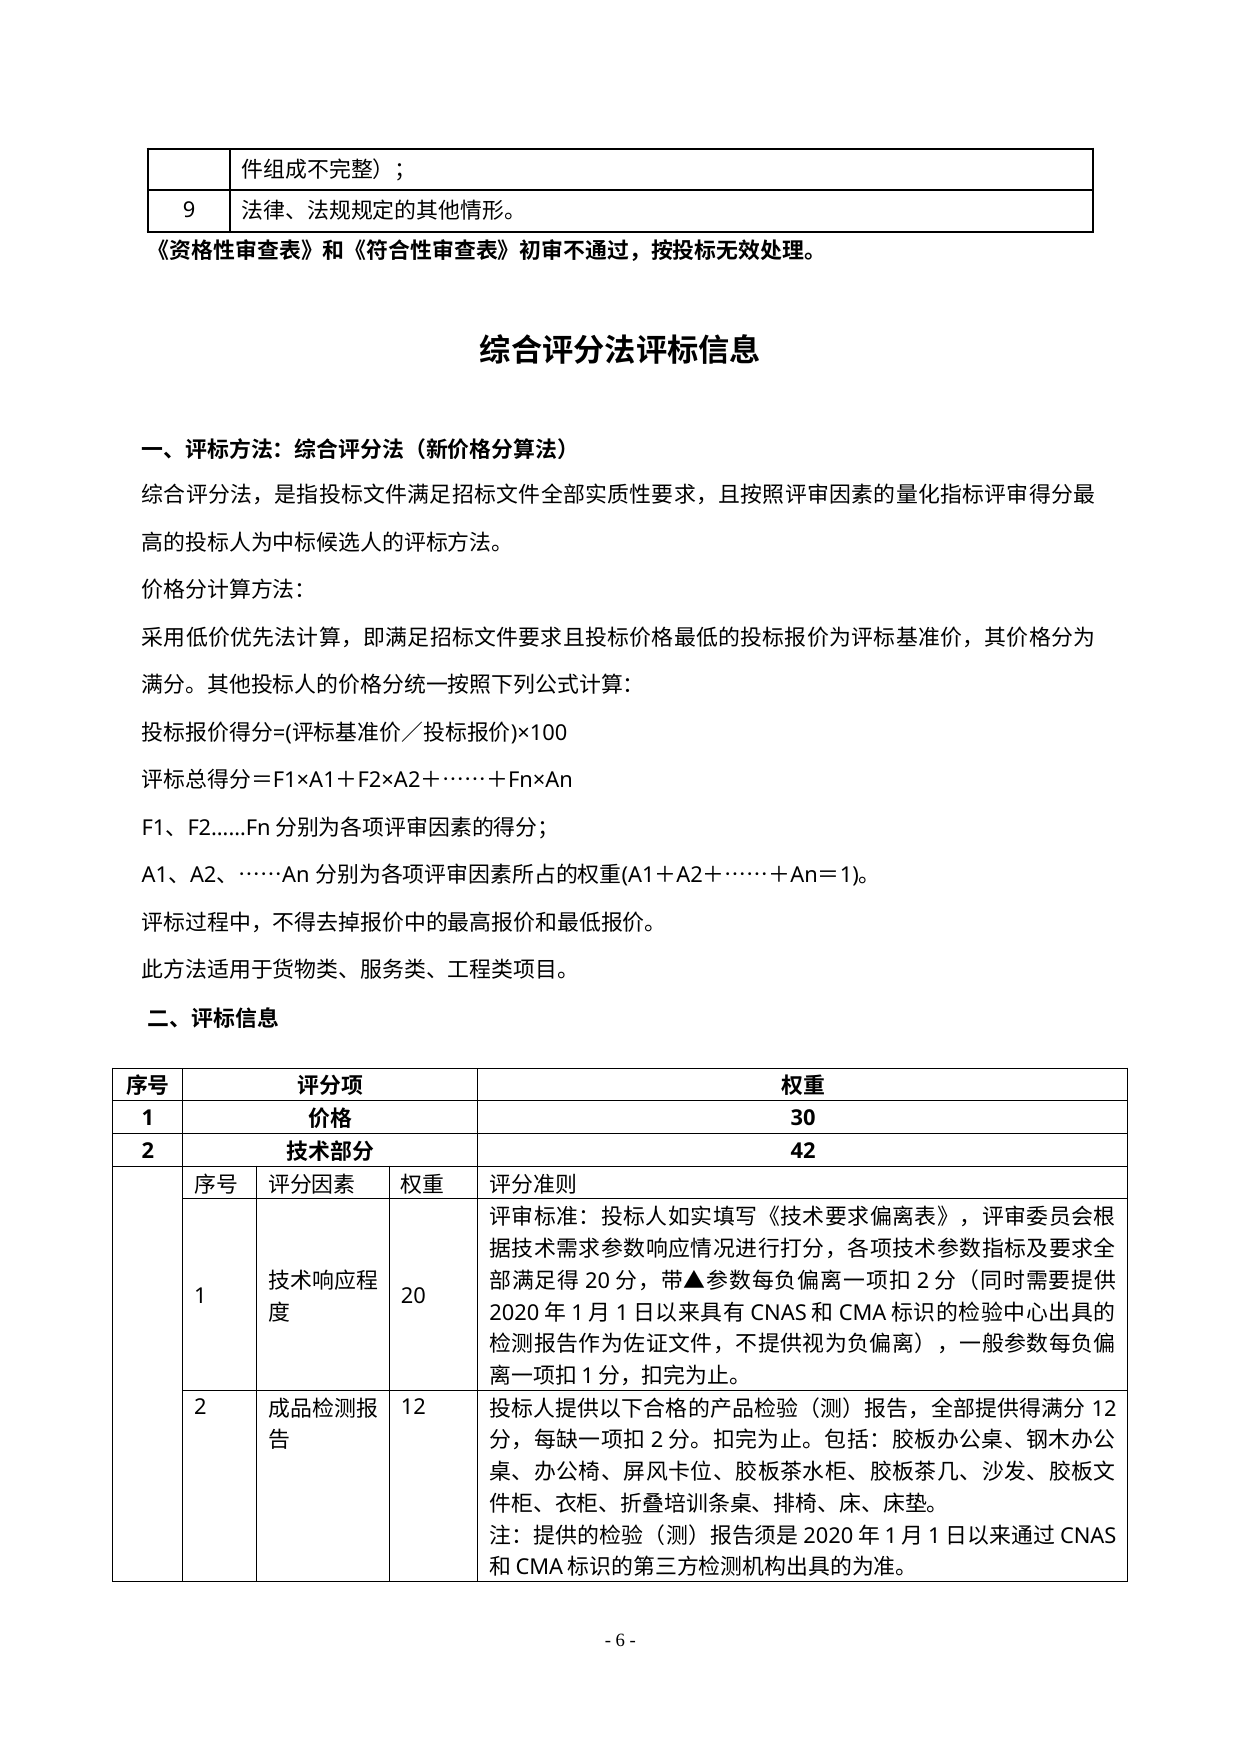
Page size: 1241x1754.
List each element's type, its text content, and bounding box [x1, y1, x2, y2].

table_header 权重 [478, 1069, 1127, 1100]
table_cell 2 [183, 1391, 256, 1581]
table_cell 技术响应程度 [257, 1199, 389, 1390]
table_cell 2 [113, 1134, 182, 1166]
text 二、评标信息 [148, 1001, 1092, 1033]
subtitle 综合评分法评标信息 [148, 325, 1092, 371]
table_cell [113, 1167, 182, 1581]
table_cell 评分准则 [478, 1167, 1127, 1198]
table_header 序号 [113, 1069, 182, 1100]
table_cell 评分因素 [257, 1167, 389, 1198]
table_cell 8 [149, 150, 229, 189]
table_cell 12 [390, 1391, 477, 1581]
table_cell 成品检测报告 [257, 1391, 389, 1581]
table_cell 投标人提供以下合格的产品检验（测）报告，全部提供得满分12分，每缺一项扣2分。扣完为止。包括：胶板办公桌、钢木办公桌、办公椅、屏风卡位、胶板茶水柜、胶板茶几、沙发、胶板文件柜、衣柜、折叠培训条桌、排椅、床、床垫。 注：提供的检验（测）报告须是2020年1月1日以来通过CNAS和CMA标识的第三方检测机构出具的为准。 [478, 1391, 1127, 1581]
table_cell 20 [390, 1199, 477, 1390]
table_header 评分项 [183, 1069, 477, 1100]
table_cell 综合评分法，是指投标文件满足招标文件全部实质性要求，且按照评审因素的量化指标评审得分最高的投标人为中标候选人的评标方法。 价格分计算方法： 采用低价优先法计算，即满足招标文件要求且投标价格最低的投标报价为评标基准价，其价格分为满分。其他投标人的价格分统一按照下列公式计算： 投标报价得分=(评标基准价／投标报价)×100 评标总得分＝F1×A1＋F2×A2＋……＋Fn×An F1、F2……Fn分别为各项评审因素的得分； A1、A2、……An 分别为各项评审因素所占的权重(A1＋A2＋……＋An＝1)。 评标过程中，不得去掉报价中的最高报价和最低报价。 此方法适用于货物类、服务类、工程类项目。 [137, 473, 1103, 1001]
table_cell 价格 [183, 1101, 477, 1133]
table_cell 法律、法规规定的其他情形。 [231, 191, 1092, 231]
table_cell 序号 [183, 1167, 256, 1198]
table_cell 9 [149, 191, 229, 231]
table_cell 42 [478, 1134, 1127, 1166]
text 《资格性审查表》和《符合性审查表》初审不通过，按投标无效处理。 [148, 233, 1092, 265]
table_cell 权重 [390, 1167, 477, 1198]
table_cell 30 [478, 1101, 1127, 1133]
table_cell 1 [113, 1101, 182, 1133]
table_cell 技术部分 [183, 1134, 477, 1166]
table_header 一、评标方法：综合评分法（新价格分算法） [137, 428, 1103, 472]
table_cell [231, 150, 1092, 189]
table_cell 评审标准：投标人如实填写《技术要求偏离表》，评审委员会根据技术需求参数响应情况进行打分，各项技术参数指标及要求全部满足得20分，带▲参数每负偏离一项扣2分（同时需要提供2020年1月1日以来具有CNAS和CMA标识的检验中心出具的检测报告作为佐证文件，不提供视为负偏离），一般参数每负偏离一项扣1分，扣完为止。 [478, 1199, 1127, 1390]
table_cell 1 [183, 1199, 256, 1390]
